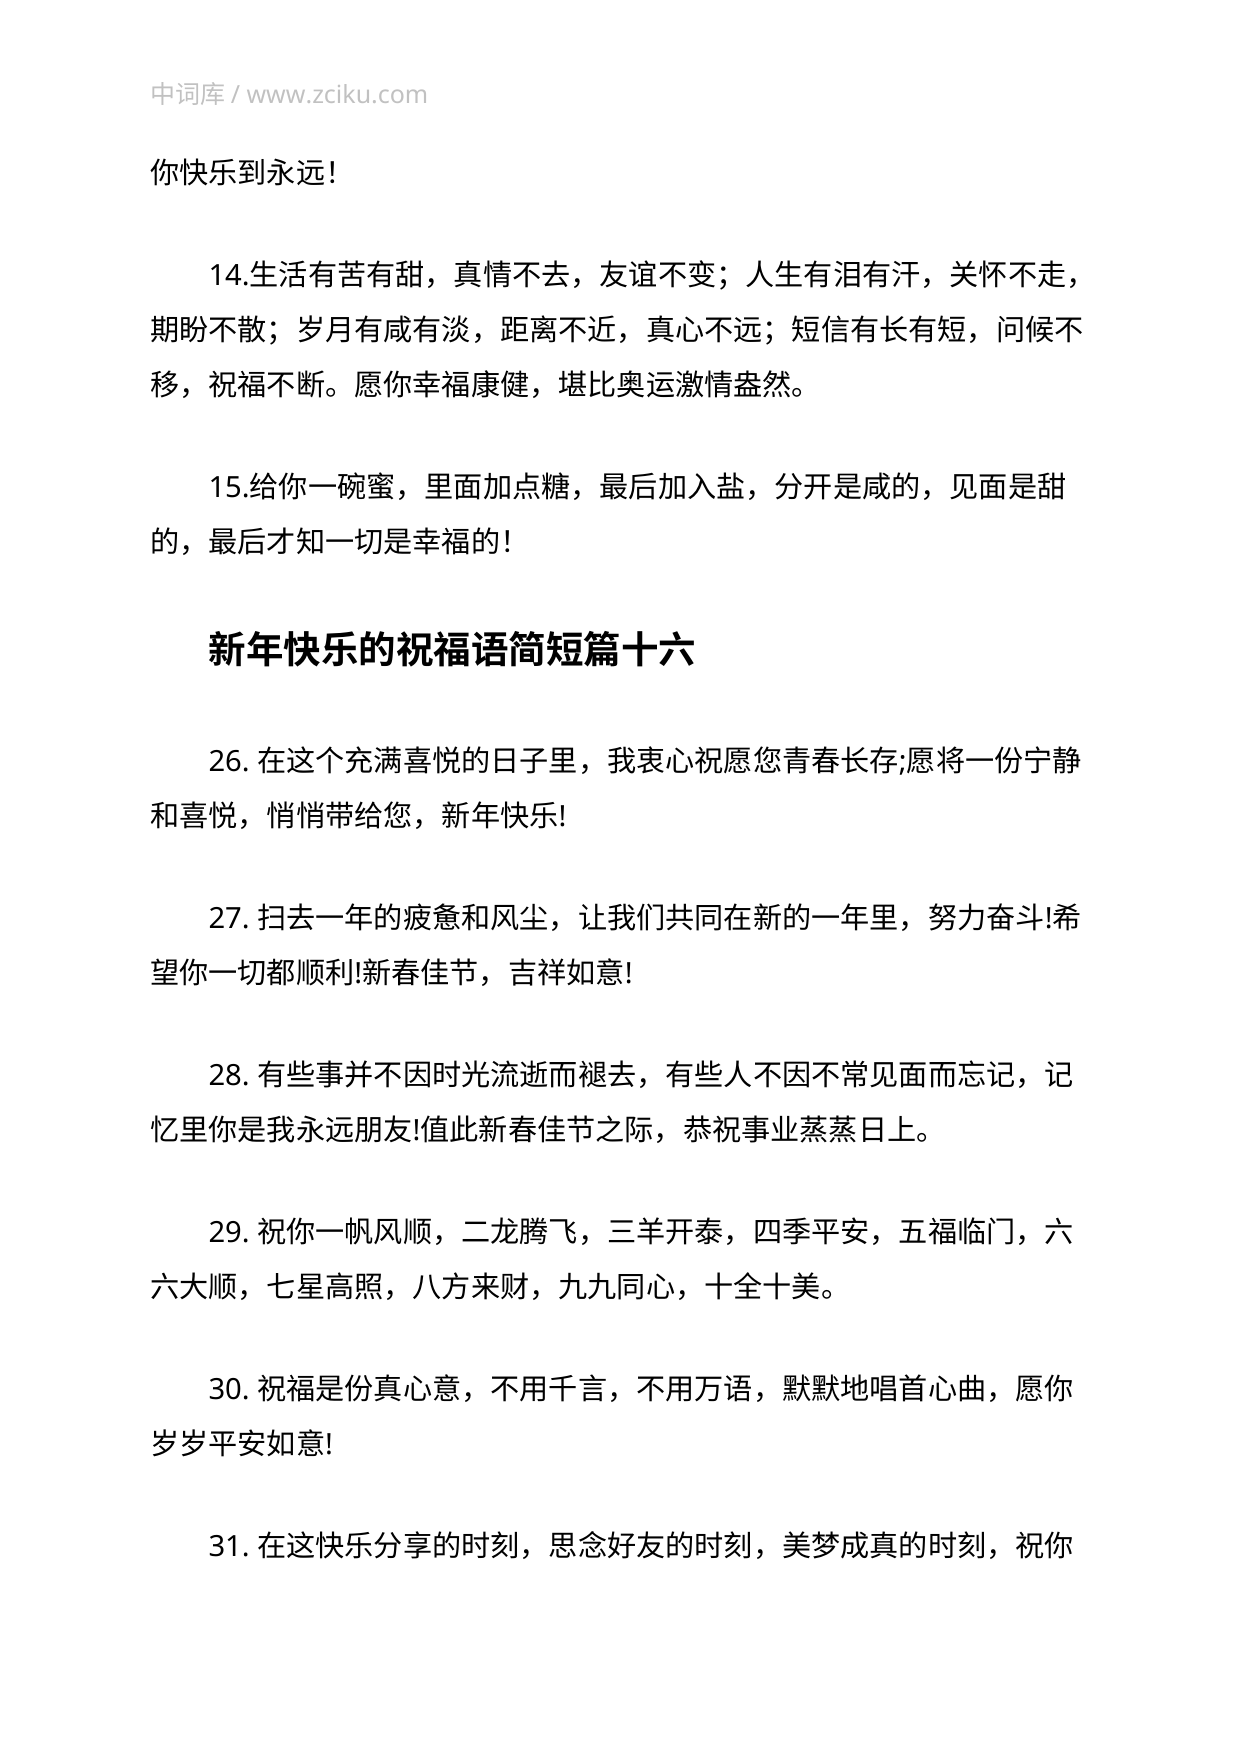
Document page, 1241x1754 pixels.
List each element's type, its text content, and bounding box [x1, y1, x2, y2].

text 30. 祝福是份真心意，不用千言，不用万语，默默地唱首心曲，愿你岁岁平安如意! [150, 1365, 1090, 1463]
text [150, 150, 1090, 192]
text 28. 有些事并不因时光流逝而褪去，有些人不因不常见面而忘记，记忆里你是我永远朋友!值此新春佳节之际，恭祝事业蒸蒸日上。 [150, 1052, 1090, 1149]
text 15.给你一碗蜜，里面加点糖，最后加入盐，分开是咸的，见面是甜的，最后才知一切是幸福的！ [150, 463, 1090, 561]
text 27. 扫去一年的疲惫和风尘，让我们共同在新的一年里，努力奋斗!希望你一切都顺利!新春佳节，吉祥如意! [150, 894, 1090, 992]
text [150, 1522, 1090, 1565]
text 新年快乐的祝福语简短篇十六 [150, 620, 1090, 674]
text 14.生活有苦有甜，真情不去，友谊不变；人生有泪有汗，关怀不走，期盼不散；岁月有咸有淡，距离不近，真心不远；短信有长有短，问候不移，祝福不断。愿你幸福康健，堪比奥运激情盎然。 [150, 252, 1090, 404]
text 26. 在这个充满喜悦的日子里，我衷心祝愿您青春长存;愿将一份宁静和喜悦，悄悄带给您，新年快乐! [150, 738, 1090, 835]
text 29. 祝你一帆风顺，二龙腾飞，三羊开泰，四季平安，五福临门，六六大顺，七星高照，八方来财，九九同心，十全十美。 [150, 1208, 1090, 1306]
